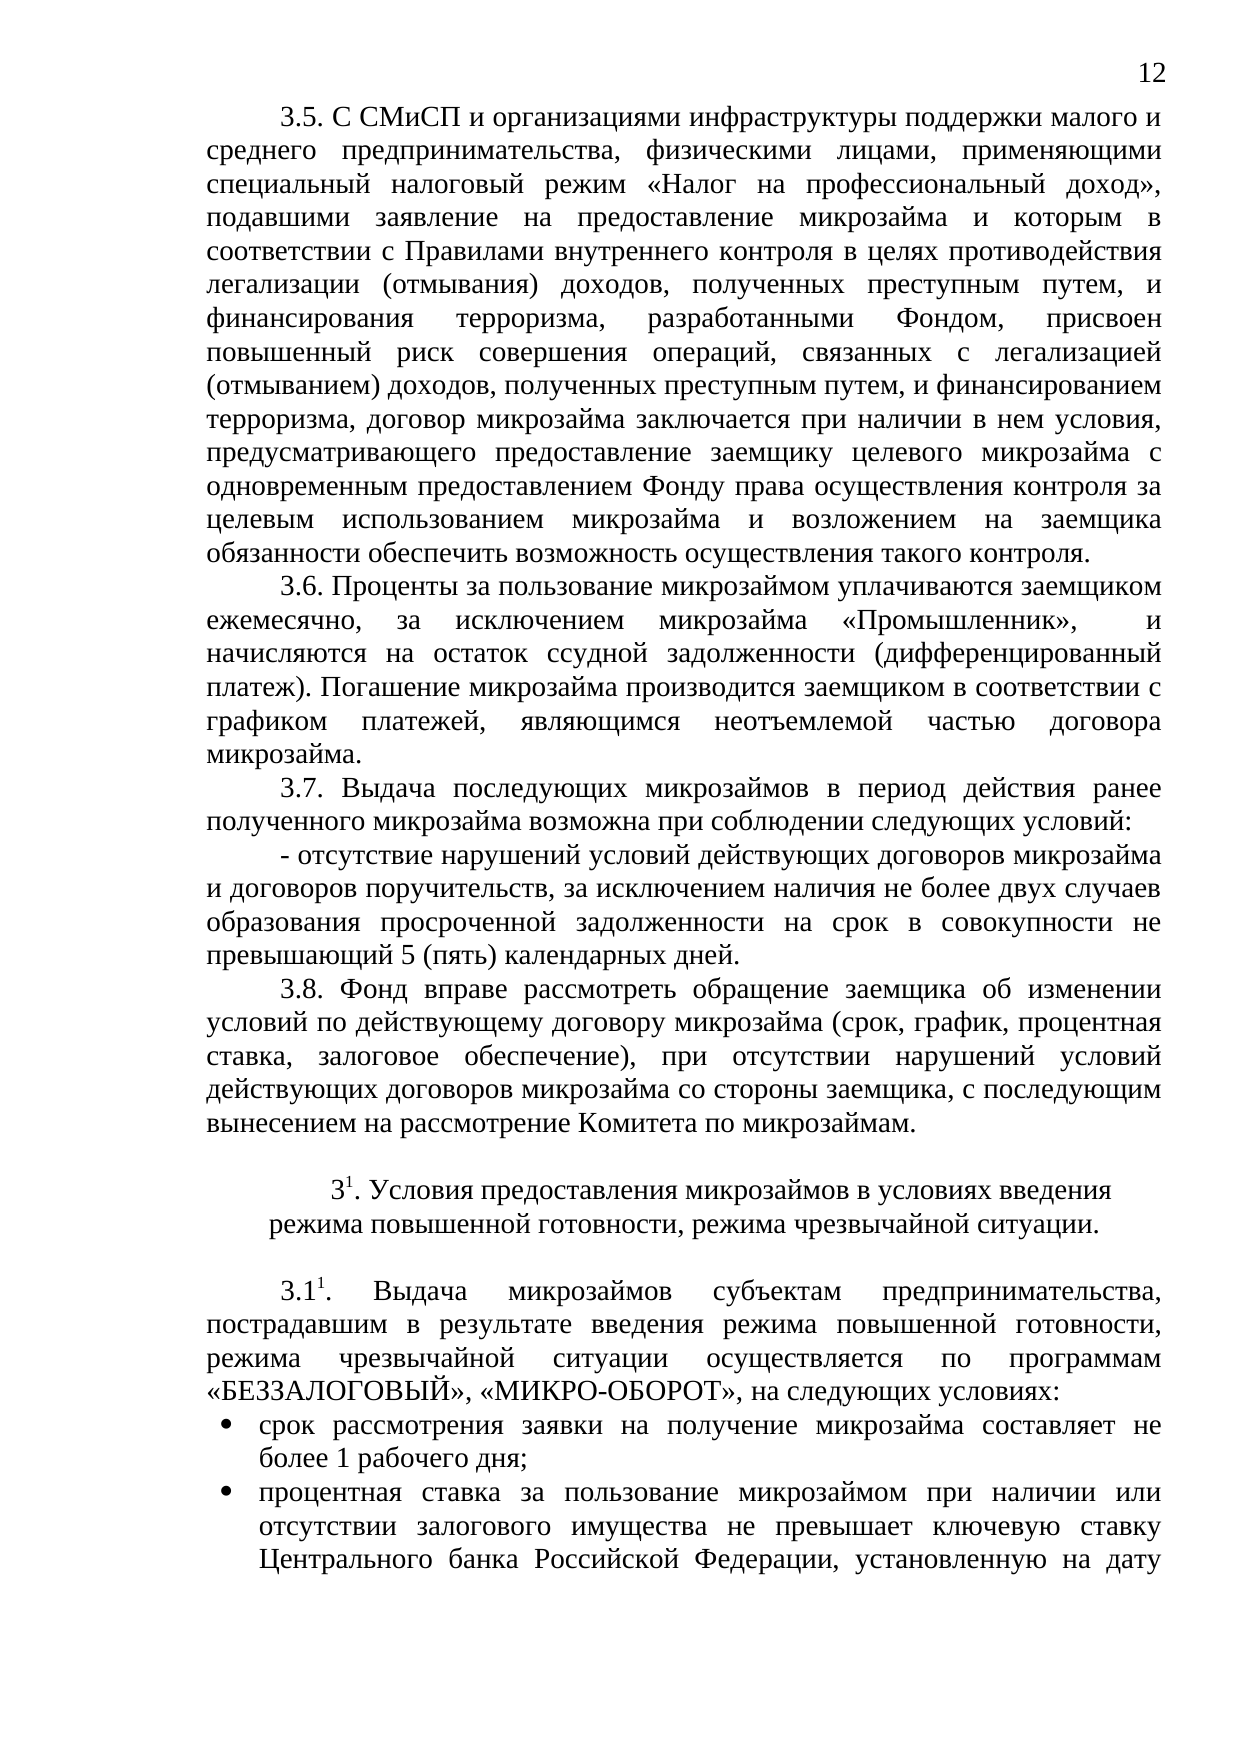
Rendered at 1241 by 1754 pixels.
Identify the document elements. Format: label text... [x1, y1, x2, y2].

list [221, 1474, 1162, 1575]
text 31. Условия предоставления микрозаймов в условиях введения режима повышенной готовности, режима чрезвычайной ситуации. [206, 1172, 1162, 1239]
text 3.11. Выдача микрозаймов субъектам предпринимательства, пострадавшим в результате введения режима повышенной готовности, режима чрезвычайной ситуации осуществляется по программам «БЕЗЗАЛОГОВЫЙ», «МИКРО-ОБОРОТ», на следующих условиях: [206, 1273, 1162, 1407]
text 3.5. С СМиСП и организациями инфраструктуры поддержки малого и среднего предпринимательства, физическими лицами, применяющими специальный налоговый режим «Налог на профессиональный доход», подавшими заявление на предоставление микрозайма и которым в соответствии с Правилами внутреннего контроля в целях противодействия легализации (отмывания) доходов, полученных преступным путем, и финансирования терроризма, разработанными Фондом, присвоен повышенный риск совершения операций, связанных с легализацией (отмыванием) доходов, полученных преступным путем, и финансированием терроризма, договор микрозайма заключается при наличии в нем условия, предусматривающего предоставление заемщику целевого микрозайма с одновременным предоставлением Фонду права осуществления контроля за целевым использованием микрозайма и возложением на заемщика обязанности обеспечить возможность осуществления такого контроля. [206, 99, 1162, 568]
text 3.7. Выдача последующих микрозаймов в период действия ранее полученного микрозайма возможна при соблюдении следующих условий: [206, 770, 1162, 837]
text 3.6. Проценты за пользование микрозаймом уплачиваются заемщиком ежемесячно, за исключением микрозайма «Промышленник», и начисляются на остаток ссудной задолженности (дифференцированный платеж). Погашение микрозайма производится заемщиком в соответствии с графиком платежей, являющимся неотъемлемой частью договора микрозайма. [206, 568, 1162, 770]
list срок рассмотрения заявки на получение микрозайма составляет не более 1 рабочего дня; [221, 1407, 1162, 1474]
text - отсутствие нарушений условий действующих договоров микрозайма и договоров поручительств, за исключением наличия не более двух случаев образования просроченной задолженности на срок в совокупности не превышающий 5 (пять) календарных дней. [206, 837, 1162, 971]
text 3.8. Фонд вправе рассмотреть обращение заемщика об изменении условий по действующему договору микрозайма (срок, график, процентная ставка, залоговое обеспечение), при отсутствии нарушений условий действующих договоров микрозайма со стороны заемщика, с последующим вынесением на рассмотрение Комитета по микрозаймам. [206, 971, 1162, 1139]
